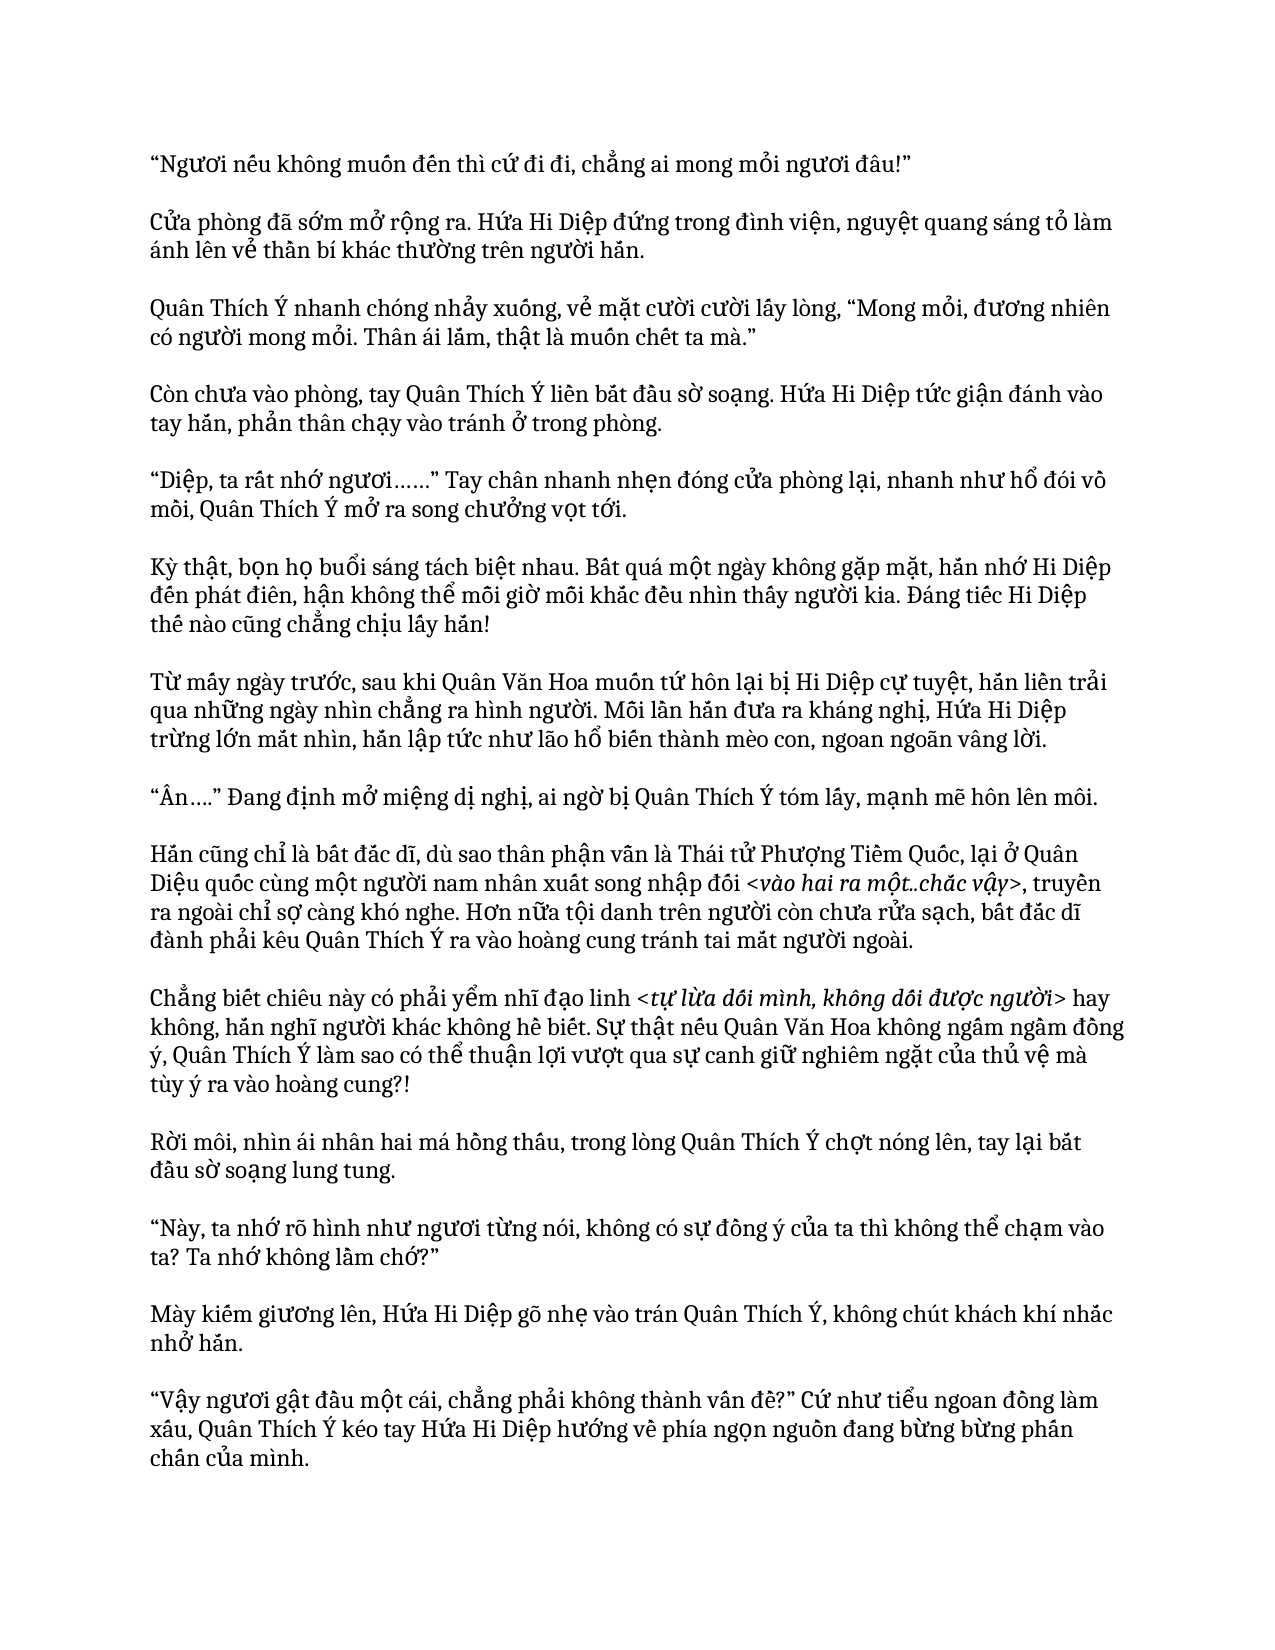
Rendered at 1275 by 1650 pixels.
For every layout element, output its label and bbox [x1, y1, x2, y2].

text [150, 150, 1125, 1472]
